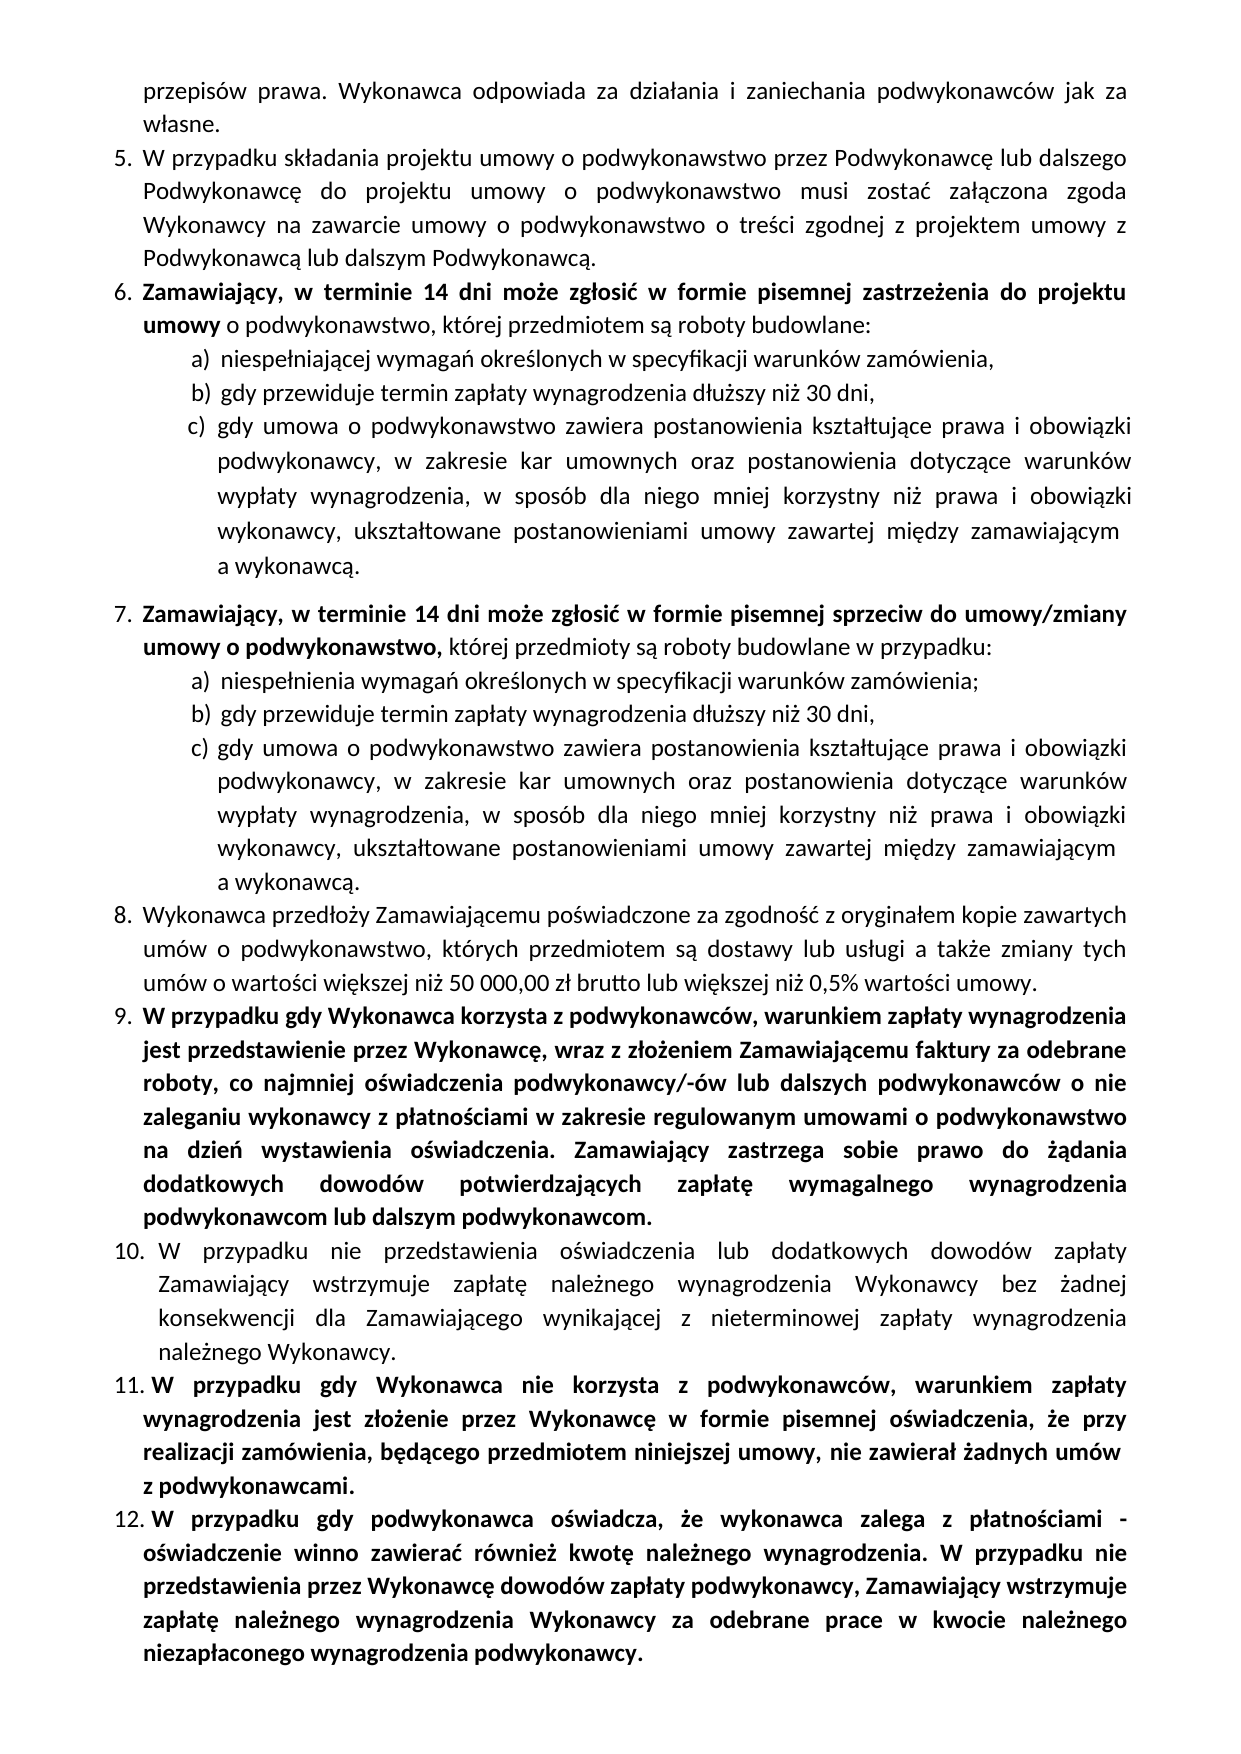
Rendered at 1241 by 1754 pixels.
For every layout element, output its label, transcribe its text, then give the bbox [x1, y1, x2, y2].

list Wykonawca przedłoży Zamawiającemu poświadczone za zgodność z oryginałem kopie zawartych umów o podwykonawstwo, których przedmiotem są dostawy lub usługi a także zmiany tych umów o wartości większej niż 50 000,00 zł brutto lub większej niż 0,5% wartości umowy. [114, 900, 1128, 997]
list W przypadku gdy Wykonawca korzysta z podwykonawców, warunkiem zapłaty wynagrodzenia jest przedstawienie przez Wykonawcę, wraz z złożeniem Zamawiającemu faktury za odebrane roboty, co najmniej oświadczenia podwykonawcy/-ów lub dalszych podwykonawców o nie zaleganiu wykonawcy z płatnościami w zakresie regulowanym umowami o podwykonawstwo na dzień wystawienia oświadczenia. Zamawiający zastrzega sobie prawo do żądania dodatkowych dowodów potwierdzających zapłatę wymagalnego wynagrodzenia podwykonawcom lub dalszym podwykonawcom. [114, 1000, 1128, 1232]
list Zamawiający, w terminie 14 dni może zgłosić w formie pisemnej zastrzeżenia do projektu umowy o podwykonawstwo, której przedmiotem są roboty budowlane: [114, 276, 1128, 340]
subtitle Zamawiający, w terminie 14 dni może zgłosić w formie pisemnej sprzeciw do umowy/zmiany umowy o podwykonawstwo, której przedmioty są roboty budowlane w przypadku: [114, 598, 1128, 662]
list W przypadku gdy Wykonawca nie korzysta z podwykonawców, warunkiem zapłaty wynagrodzenia jest złożenie przez Wykonawcę w formie pisemnej oświadczenia, że przy realizacji zamówienia, będącego przedmiotem niniejszej umowy, nie zawierał żadnych umów z podwykonawcami. [114, 1369, 1128, 1500]
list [114, 75, 1128, 139]
list gdy przewiduje termin zapłaty wynagrodzenia dłuższy niż 30 dni, [114, 698, 1128, 729]
list gdy umowa o podwykonawstwo zawiera postanowienia kształtujące prawa i obowiązki podwykonawcy, w zakresie kar umownych oraz postanowienia dotyczące warunków wypłaty wynagrodzenia, w sposób dla niego mniej korzystny niż prawa i obowiązki wykonawcy, ukształtowane postanowieniami umowy zawartej między zamawiającym a wykonawcą. [187, 410, 1133, 581]
list gdy przewiduje termin zapłaty wynagrodzenia dłuższy niż 30 dni, [114, 377, 1128, 407]
list niespełnienia wymagań określonych w specyfikacji warunków zamówienia; [114, 665, 1128, 695]
list W przypadku składania projektu umowy o podwykonawstwo przez Podwykonawcę lub dalszego Podwykonawcę do projektu umowy o podwykonawstwo musi zostać załączona zgoda Wykonawcy na zawarcie umowy o podwykonawstwo o treści zgodnej z projektem umowy z Podwykonawcą lub dalszym Podwykonawcą. [114, 142, 1128, 273]
list W przypadku gdy podwykonawca oświadcza, że wykonawca zalega z płatnościami - oświadczenie winno zawierać również kwotę należnego wynagrodzenia. W przypadku nie przedstawienia przez Wykonawcę dowodów zapłaty podwykonawcy, Zamawiający wstrzymuje zapłatę należnego wynagrodzenia Wykonawcy za odebrane prace w kwocie należnego niezapłaconego wynagrodzenia podwykonawcy. [114, 1503, 1128, 1668]
list W przypadku nie przedstawienia oświadczenia lub dodatkowych dowodów zapłaty Zamawiający wstrzymuje zapłatę należnego wynagrodzenia Wykonawcy bez żadnej konsekwencji dla Zamawiającego wynikającej z nieterminowej zapłaty wynagrodzenia należnego Wykonawcy. [114, 1235, 1128, 1366]
list gdy umowa o podwykonawstwo zawiera postanowienia kształtujące prawa i obowiązki podwykonawcy, w zakresie kar umownych oraz postanowienia dotyczące warunków wypłaty wynagrodzenia, w sposób dla niego mniej korzystny niż prawa i obowiązki wykonawcy, ukształtowane postanowieniami umowy zawartej między zamawiającym a wykonawcą. [191, 732, 1128, 897]
list niespełniającej wymagań określonych w specyfikacji warunków zamówienia, [114, 343, 1128, 374]
